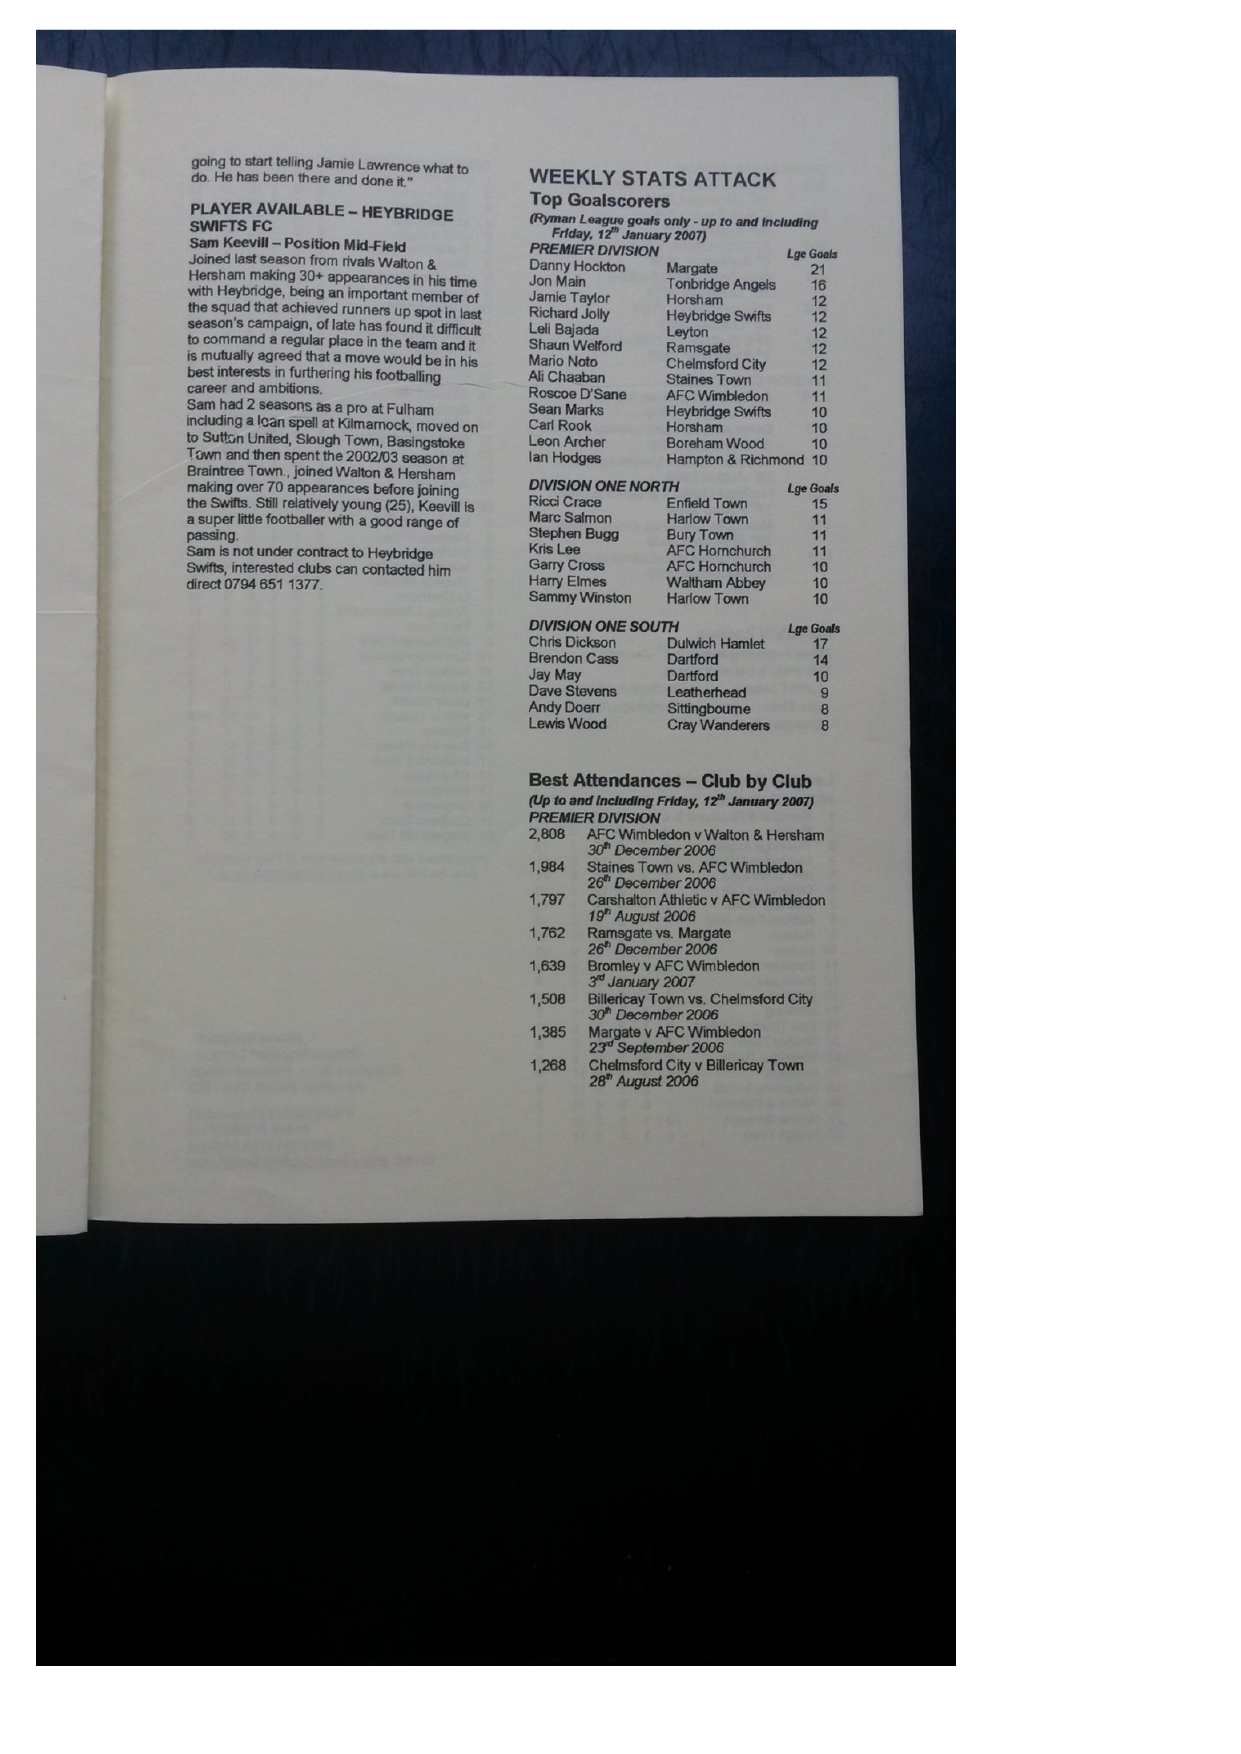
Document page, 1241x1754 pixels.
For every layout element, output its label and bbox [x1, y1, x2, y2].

picture [37, 32, 956, 1666]
